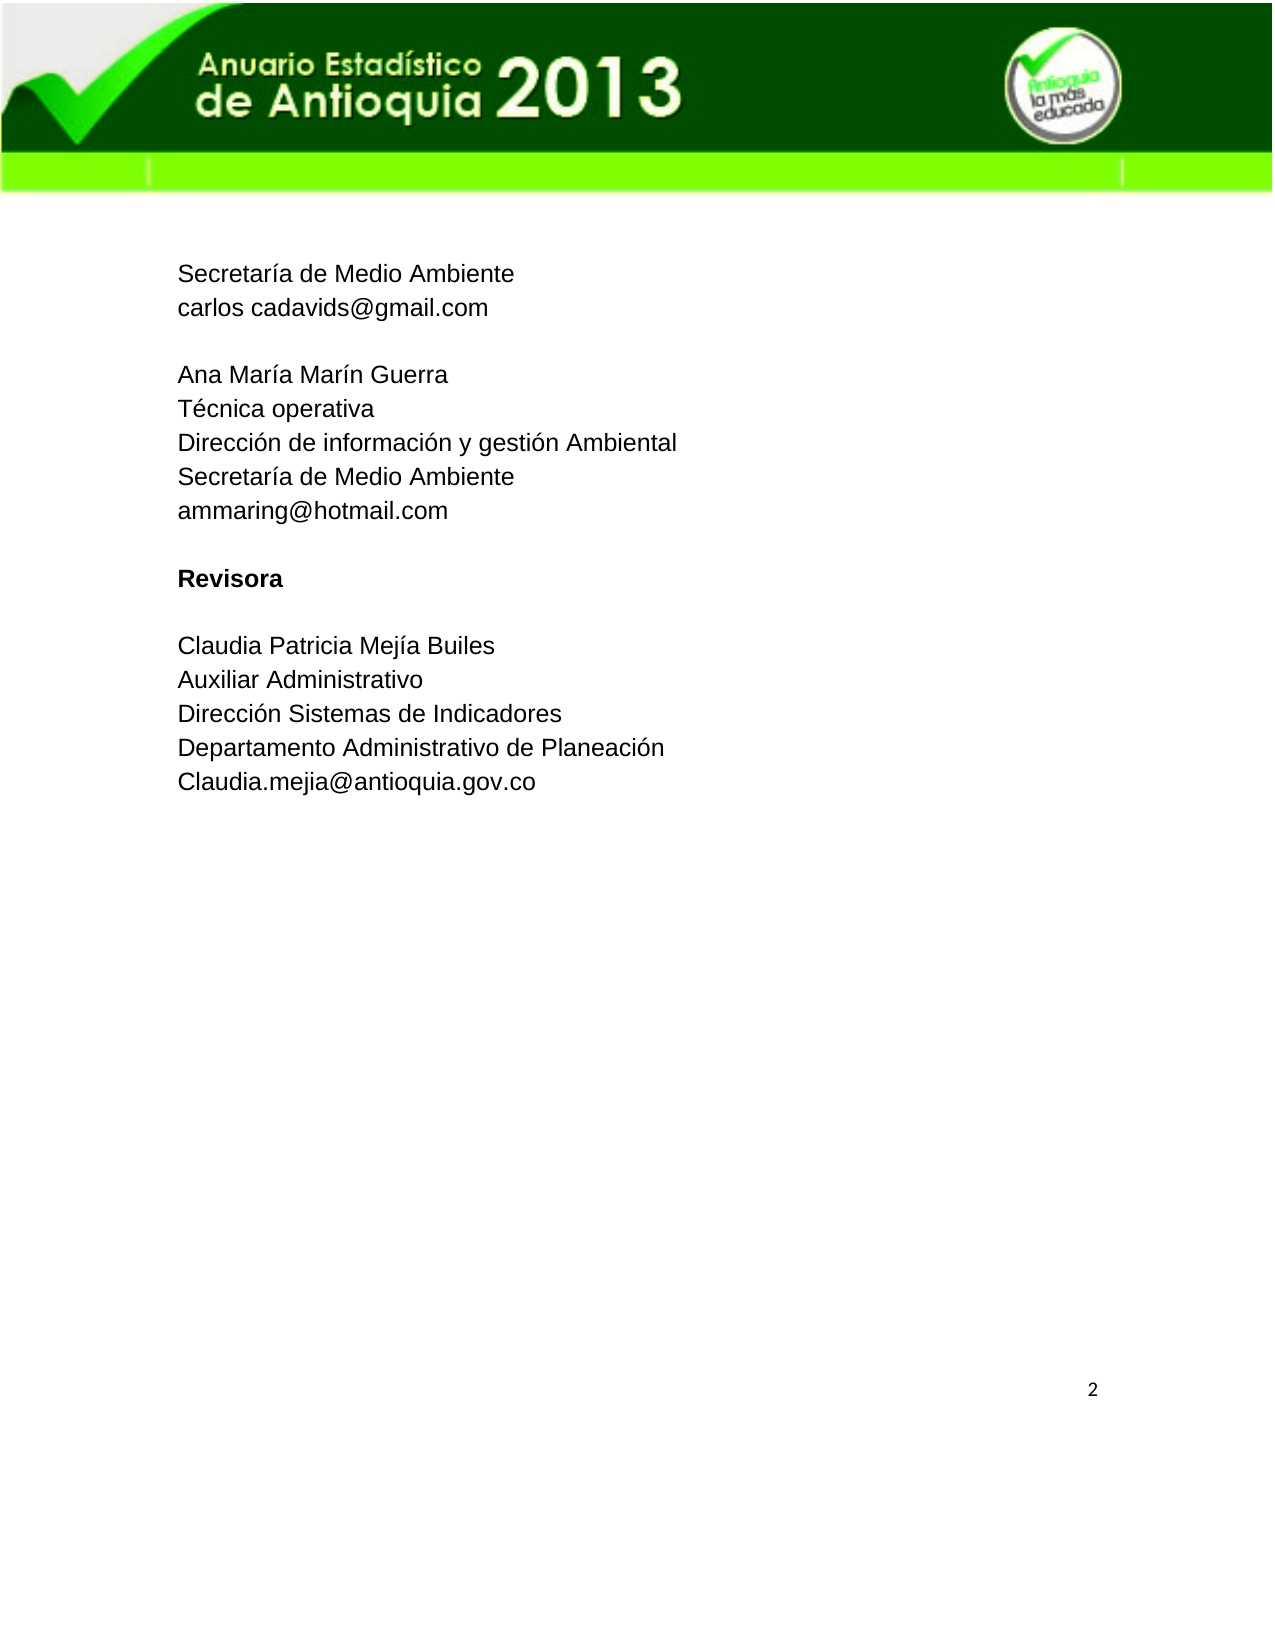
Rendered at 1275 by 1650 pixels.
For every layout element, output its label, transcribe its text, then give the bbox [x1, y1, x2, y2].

text Secretaría de Medio Ambiente [177, 259, 1098, 288]
picture [0, 3, 1272, 1650]
text Dirección Sistemas de Indicadores [177, 699, 1098, 728]
text carlos cadavids@gmail.com [177, 293, 1098, 321]
text Secretaría de Medio Ambiente [177, 462, 1098, 491]
text Claudia.mejia@antioquia.gov.co [177, 767, 1098, 795]
text Auxiliar Administrativo [177, 665, 1098, 694]
text Claudia Patricia Mejía Builes [177, 631, 1098, 660]
text Ana María Marín Guerra [177, 360, 1098, 389]
text Revisora [177, 563, 1098, 592]
text ammaring@hotmail.com [177, 496, 1098, 524]
text Técnica operativa [177, 394, 1098, 423]
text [177, 428, 1098, 457]
text Departamento Administrativo de Planeación [177, 733, 1098, 762]
